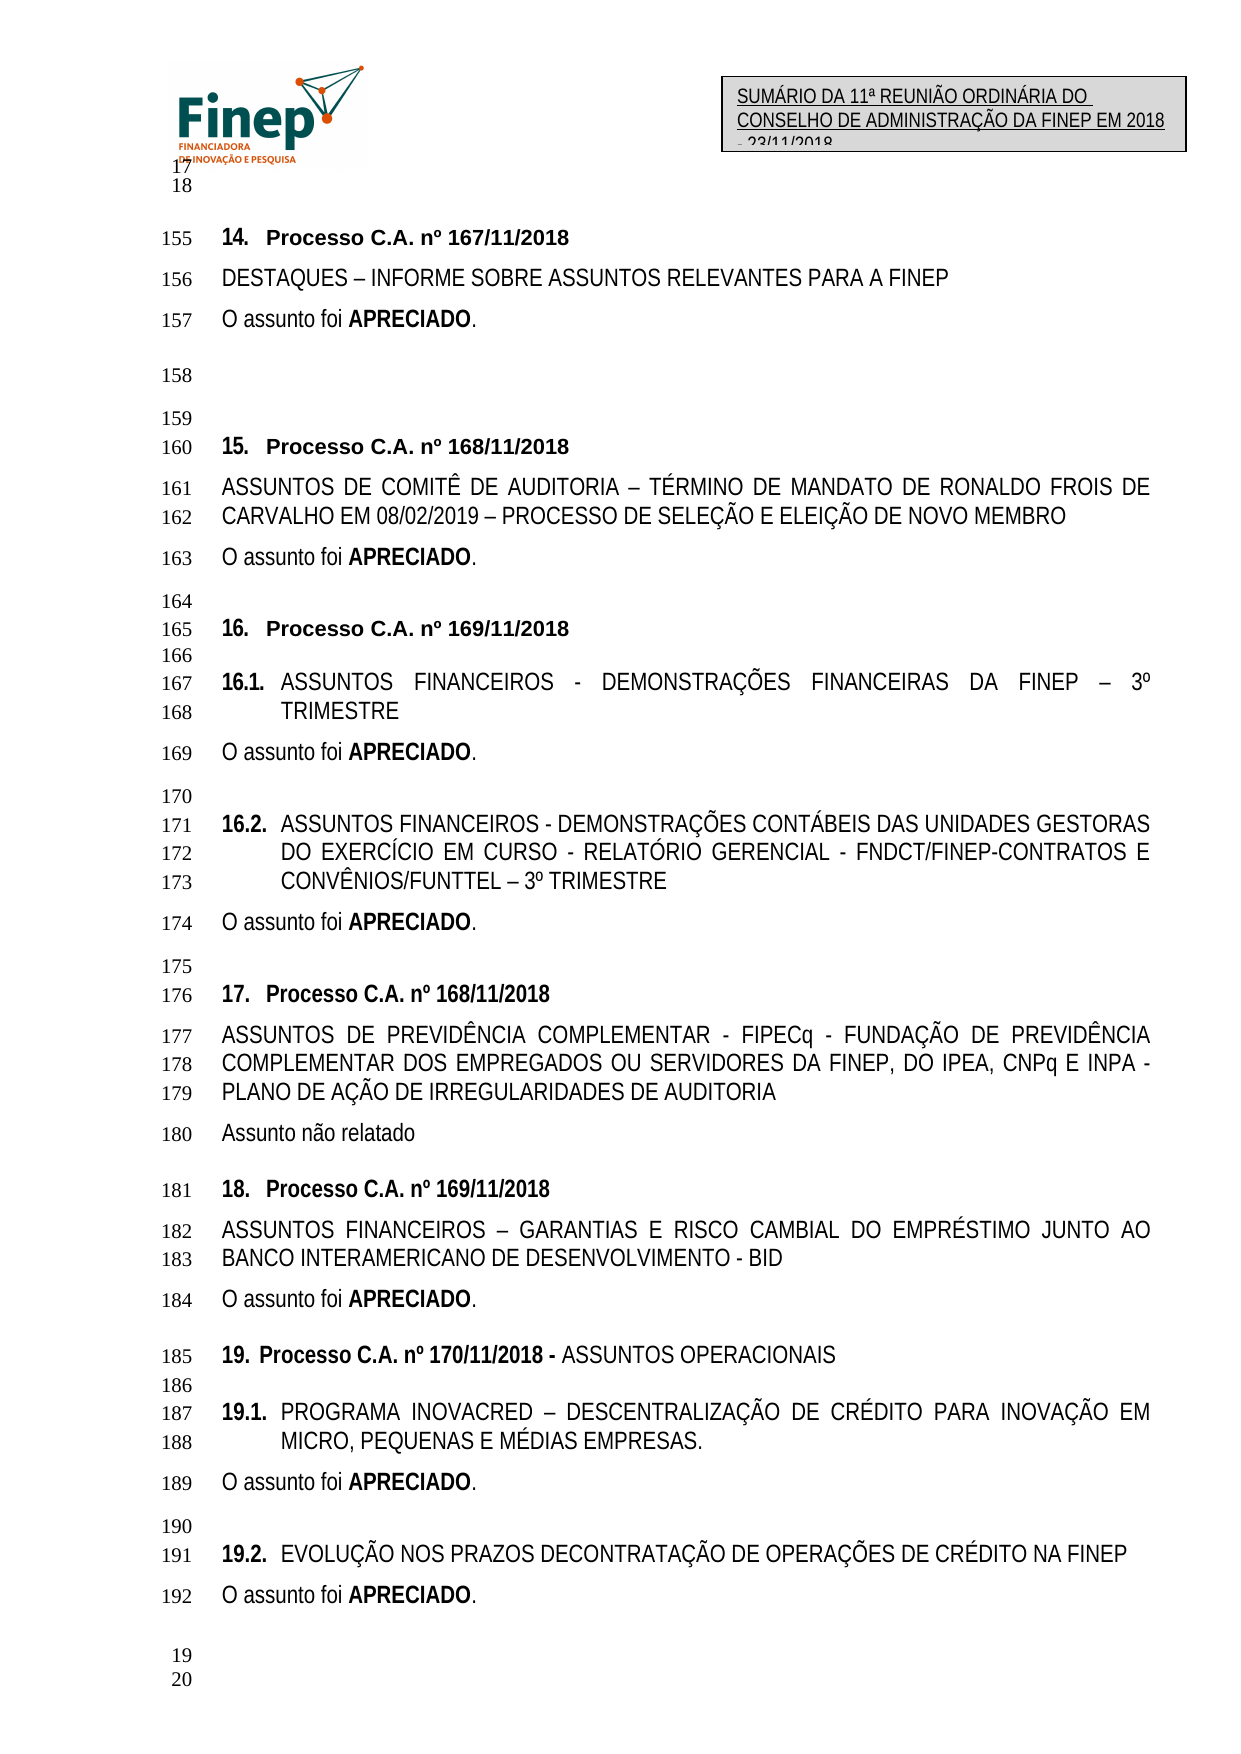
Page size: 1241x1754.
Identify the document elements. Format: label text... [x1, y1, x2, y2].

text O assunto foi APRECIADO. [222, 737, 1152, 766]
text O assunto foi APRECIADO. [222, 907, 1152, 936]
text ASSUNTOS DE PREVIDÊNCIA COMPLEMENTAR - FIPECq - FUNDAÇÃO DE PREVIDÊNCIA COMPLEMENTAR DOS EMPREGADOS OU SERVIDORES DA FINEP, DO IPEA, CNPq E INPA -PLANO DE AÇÃO DE IRREGULARIDADES DE AUDITORIA [222, 1020, 1152, 1106]
text Assunto não relatado [222, 1118, 1152, 1147]
list Processo C.A. nº 169/11/2018 [222, 613, 1152, 642]
list Processo C.A. nº 167/11/2018 [222, 222, 1152, 250]
list Processo C.A. nº 168/11/2018 [222, 978, 1152, 1007]
text DESTAQUES – INFORME SOBRE ASSUNTOS RELEVANTES PARA A FINEP [222, 263, 1152, 291]
list ASSUNTOS FINANCEIROS - DEMONSTRAÇÕES CONTÁBEIS DAS UNIDADES GESTORAS DO EXERCÍCIO EM CURSO - RELATÓRIO GERENCIAL - FNDCT/FINEP-CONTRATOS E CONVÊNIOS/FUNTTEL – 3º TRIMESTRE [222, 808, 1152, 894]
text O assunto foi APRECIADO. [222, 304, 1152, 332]
list Processo C.A. nº 169/11/2018 [222, 1173, 1152, 1202]
list ASSUNTOS FINANCEIROS - DEMONSTRAÇÕES FINANCEIRAS DA FINEP – 3º TRIMESTRE [222, 667, 1152, 724]
text O assunto foi APRECIADO. [222, 1284, 1152, 1313]
list Processo C.A. nº 168/11/2018 [222, 431, 1152, 459]
picture [167, 59, 370, 174]
text O assunto foi APRECIADO. [222, 1580, 1152, 1608]
list EVOLUÇÃO NOS PRAZOS DECONTRATAÇÃO DE OPERAÇÕES DE CRÉDITO NA FINEP [222, 1538, 1152, 1567]
text ASSUNTOS FINANCEIROS – GARANTIAS E RISCO CAMBIAL DO EMPRÉSTIMO JUNTO AO BANCO INTERAMERICANO DE DESENVOLVIMENTO - BID [222, 1215, 1152, 1272]
list PROGRAMA INOVACRED – DESCENTRALIZAÇÃO DE CRÉDITO PARA INOVAÇÃO EM MICRO, PEQUENAS E MÉDIAS EMPRESAS. [222, 1397, 1152, 1454]
text O assunto foi APRECIADO. [222, 542, 1152, 570]
text ASSUNTOS DE COMITÊ DE AUDITORIA – TÉRMINO DE MANDATO DE RONALDO FROIS DE CARVALHO EM 08/02/2019 – PROCESSO DE SELEÇÃO E ELEIÇÃO DE NOVO MEMBRO [222, 472, 1152, 529]
list Processo C.A. nº 170/11/2018 - ASSUNTOS OPERACIONAIS [222, 1340, 1152, 1368]
text O assunto foi APRECIADO. [222, 1467, 1152, 1496]
